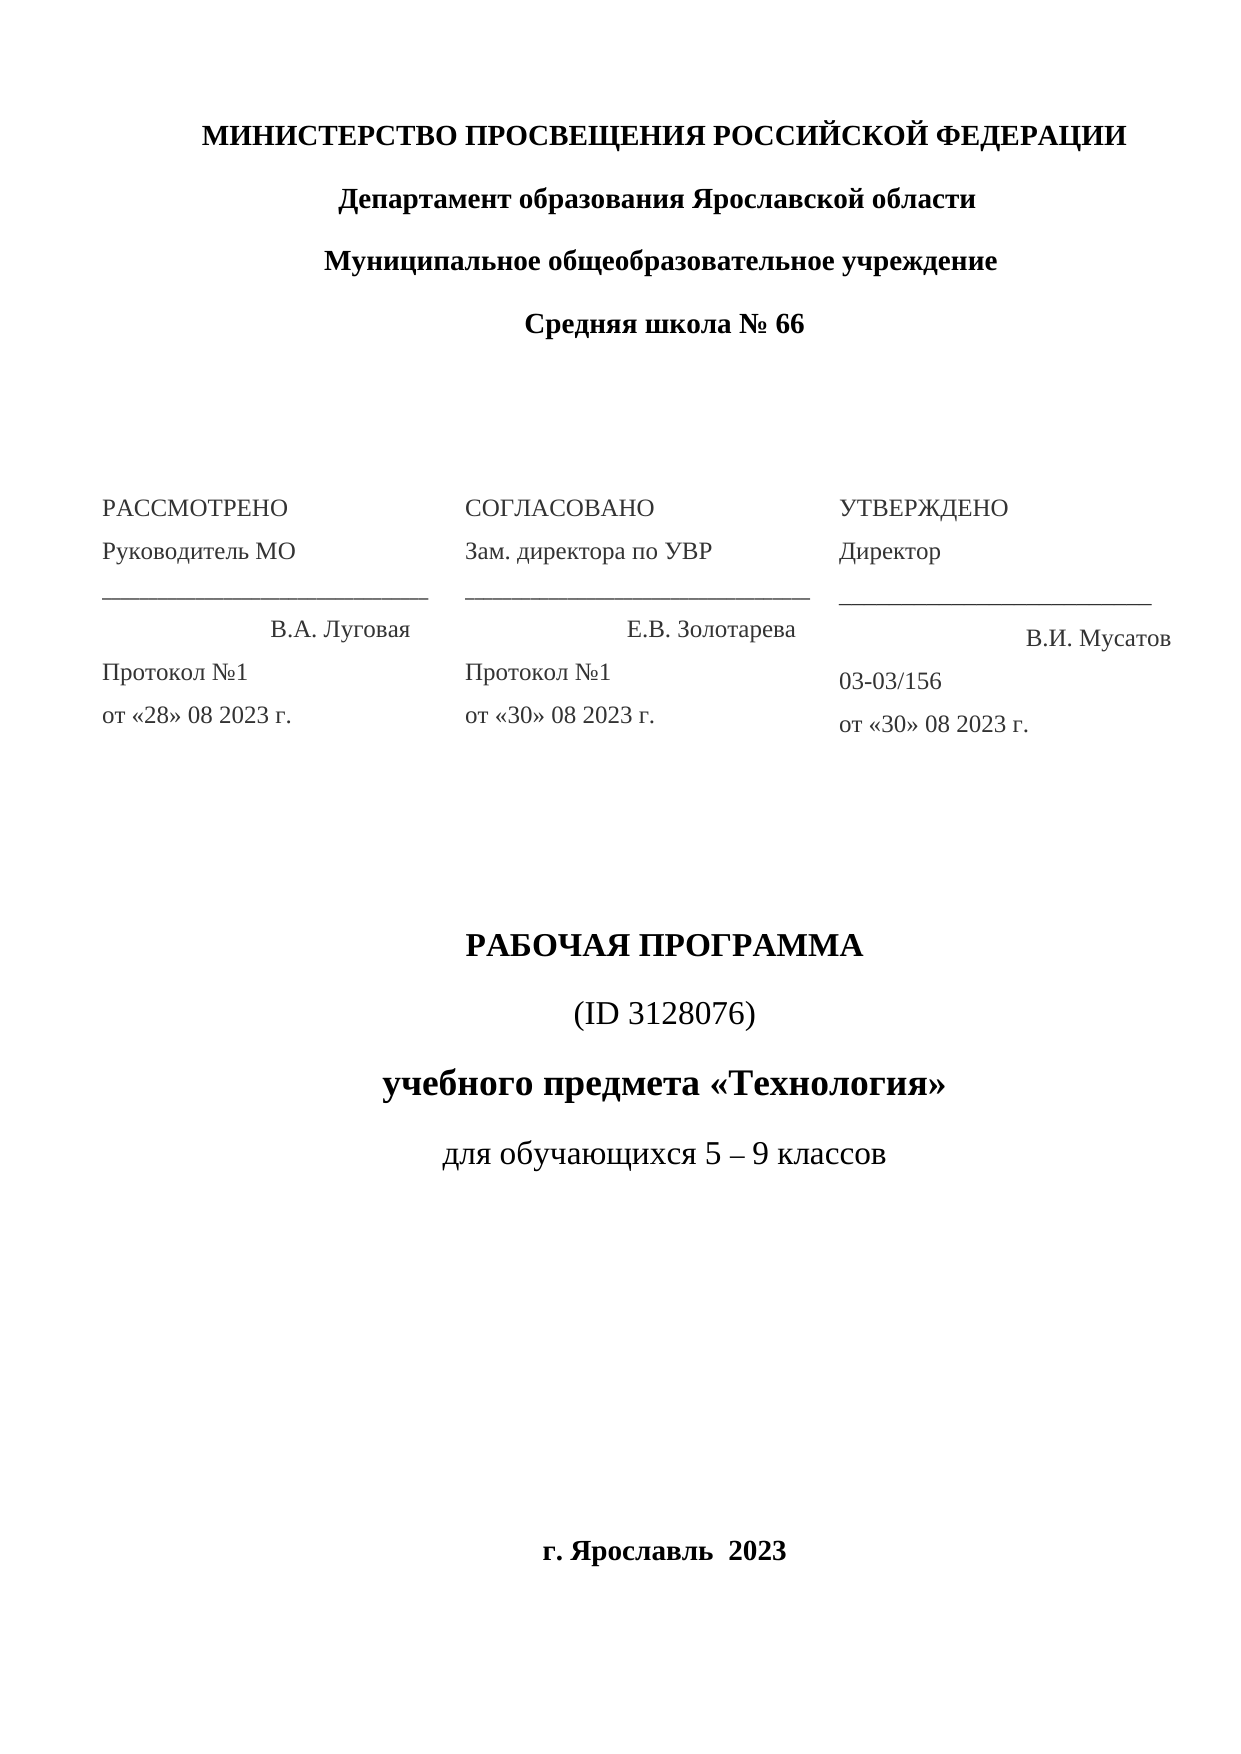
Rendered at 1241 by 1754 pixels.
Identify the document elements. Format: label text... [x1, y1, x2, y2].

text (ID 3128076) [177, 993, 1152, 1032]
text ​г. Ярославль ‌ 2023‌ [177, 1531, 1152, 1567]
text учебного предмета «Технология» [177, 1061, 1152, 1104]
text Средняя школа № 66 [177, 306, 1152, 340]
text МИНИСТЕРСТВО ПРОСВЕЩЕНИЯ РОССИЙСКОЙ ФЕДЕРАЦИИ [177, 118, 1152, 152]
text ‌Муниципальное общеобразовательное учреждение ‌​ [177, 243, 1152, 277]
text ‌Департамент образования Ярославской области ‌‌ [177, 181, 1152, 214]
text РАБОЧАЯ ПРОГРАММА [177, 926, 1152, 964]
text для обучающихся 5 – 9 классов [177, 1133, 1152, 1171]
